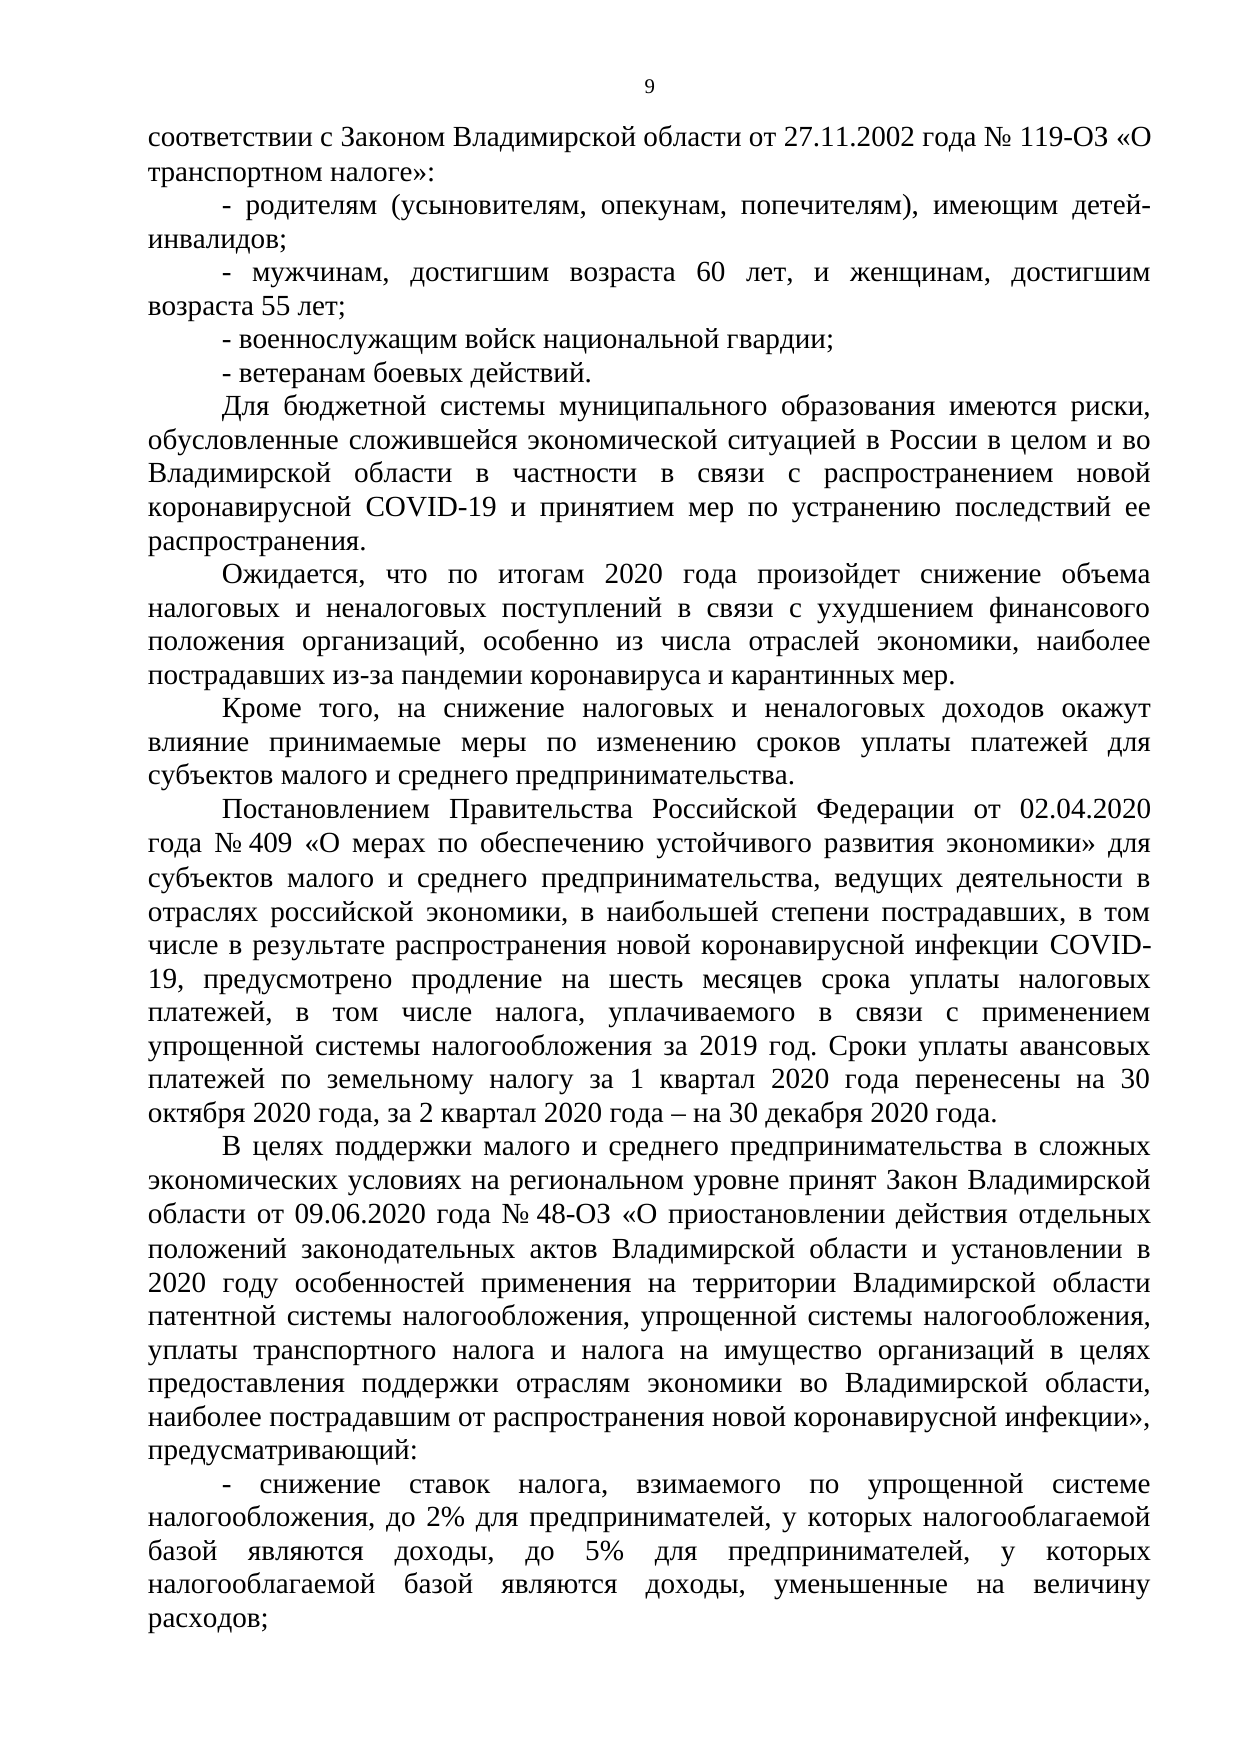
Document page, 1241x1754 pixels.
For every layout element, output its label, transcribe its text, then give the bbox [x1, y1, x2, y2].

text - мужчинам, достигшим возраста 60 лет, и женщинам, достигшим возраста 55 лет; [148, 254, 1152, 321]
text Для бюджетной системы муниципального образования имеются риски, обусловленные сложившейся экономической ситуацией в России в целом и во Владимирской области в частности в связи с распространением новой коронавирусной COVID-19 и принятием мер по устранению последствий ее распространения. [148, 388, 1152, 556]
text - снижение ставок налога, взимаемого по упрощенной системе налогообложения, до 2% для предпринимателей, у которых налогооблагаемой базой являются доходы, до 5% для предпринимателей, у которых налогооблагаемой базой являются доходы, уменьшенные на величину расходов; [148, 1466, 1152, 1634]
text Ожидается, что по итогам 2020 года произойдет снижение объема налоговых и неналоговых поступлений в связи с ухудшением финансового положения организаций, особенно из числа отраслей экономики, наиболее пострадавших из-за пандемии коронавируса и карантинных мер. [148, 556, 1152, 690]
text Постановлением Правительства Российской Федерации от 02.04.2020 года № 409 «О мерах по обеспечению устойчивого развития экономики» для субъектов малого и среднего предпринимательства, ведущих деятельности в отраслях российской экономики, в наибольшей степени пострадавших, в том числе в результате распространения новой коронавирусной инфекции COVID-19, предусмотрено продление на шесть месяцев срока уплаты налоговых платежей, в том числе налога, уплачиваемого в связи с применением упрощенной системы налогообложения за 2019 год. Сроки уплаты авансовых платежей по земельному налогу за 1 квартал 2020 года перенесены на 30 октября 2020 года, за 2 квартал 2020 года – на 30 декабря 2020 года. [148, 791, 1152, 1128]
text - ветеранам боевых действий. [148, 355, 1152, 388]
text - родителям (усыновителям, опекунам, попечителям), имеющим детей-инвалидов; [148, 187, 1152, 254]
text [148, 118, 1152, 187]
text - военнослужащим войск национальной гвардии; [148, 321, 1152, 355]
text В целях поддержки малого и среднего предпринимательства в сложных экономических условиях на региональном уровне принят Закон Владимирской области от 09.06.2020 года № 48-ОЗ «О приостановлении действия отдельных положений законодательных актов Владимирской области и установлении в 2020 году особенностей применения на территории Владимирской области патентной системы налогообложения, упрощенной системы налогообложения, уплаты транспортного налога и налога на имущество организаций в целях предоставления поддержки отраслям экономики во Владимирской области, наиболее пострадавшим от распространения новой коронавирусной инфекции», предусматривающий: [148, 1128, 1152, 1466]
text Кроме того, на снижение налоговых и неналоговых доходов окажут влияние принимаемые меры по изменению сроков уплаты платежей для субъектов малого и среднего предпринимательства. [148, 690, 1152, 791]
